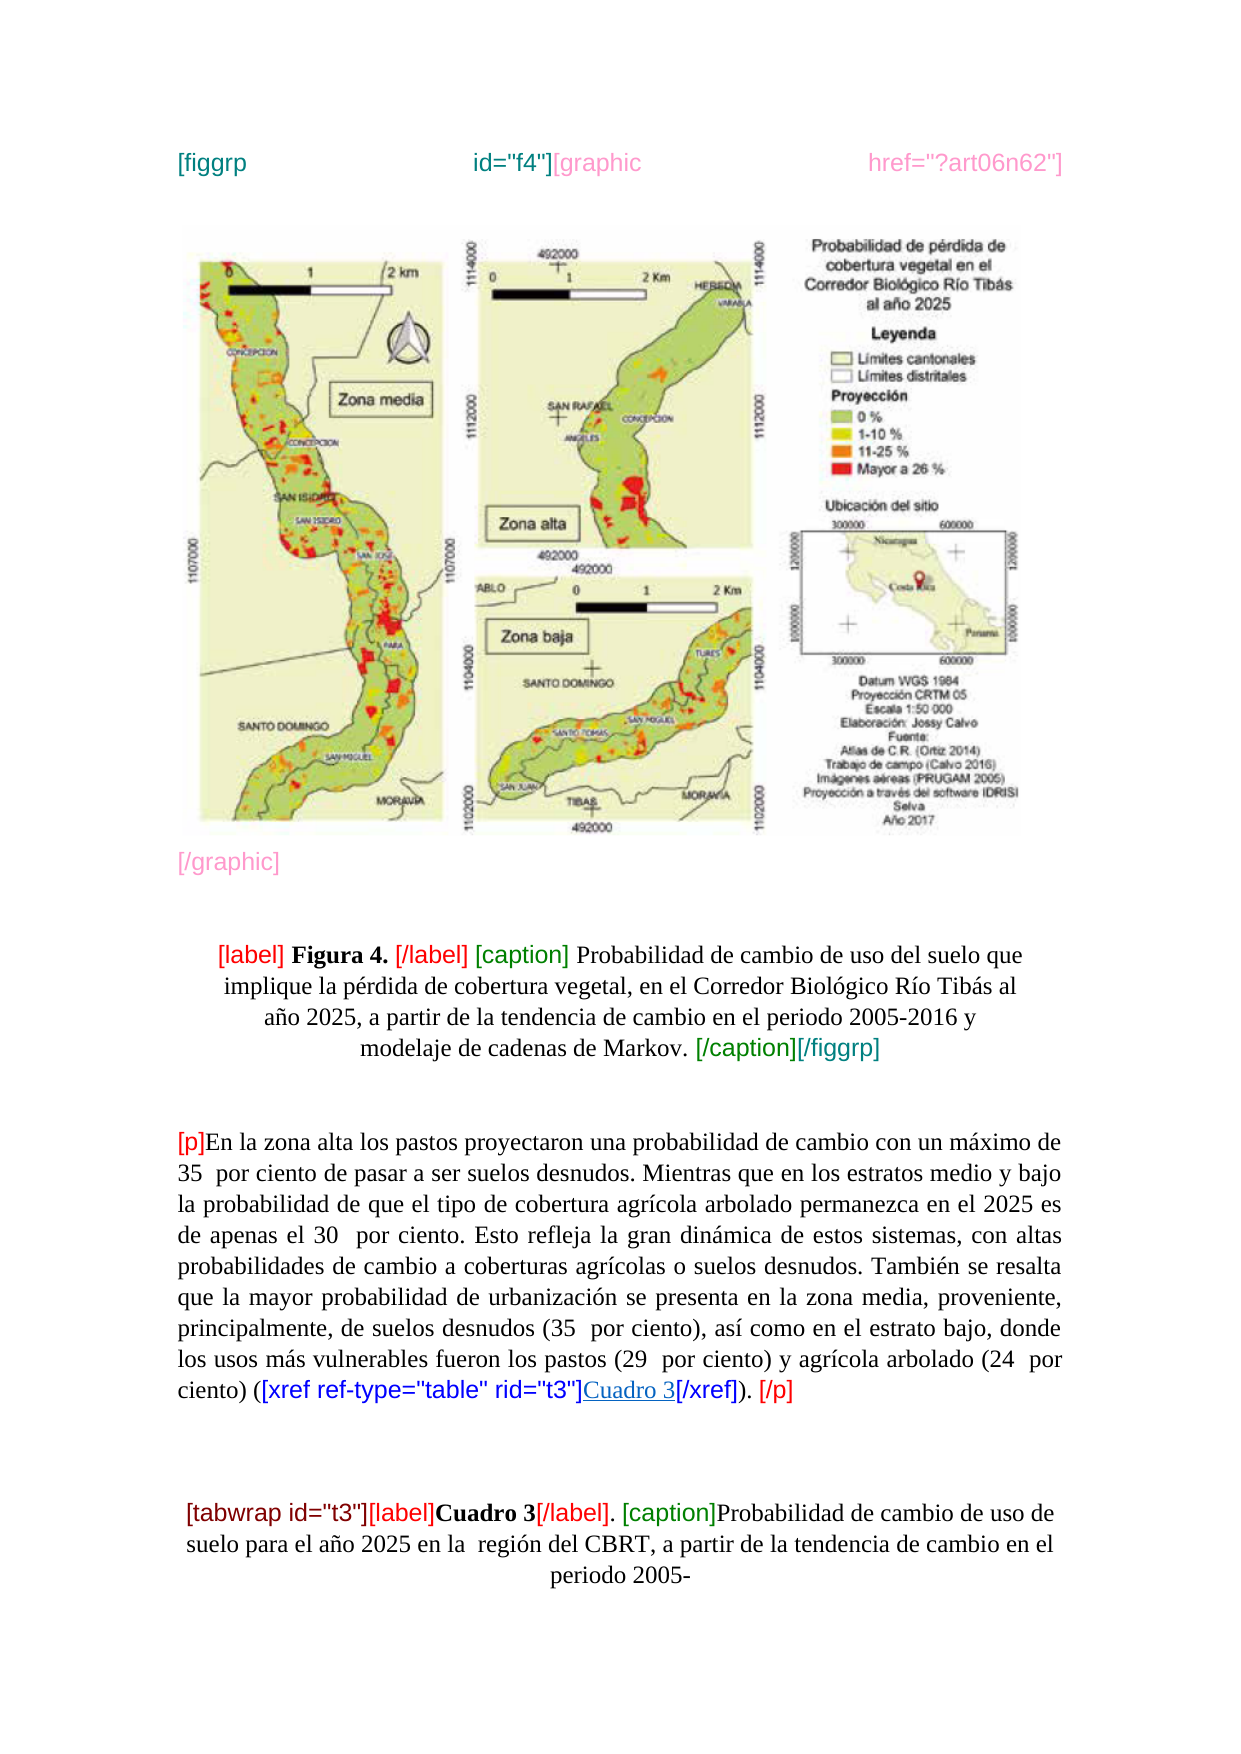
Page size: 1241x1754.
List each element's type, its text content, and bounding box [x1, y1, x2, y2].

text año 2025, a partir de la tendencia de cambio en el periodo 2005-2016 y [177, 1002, 1063, 1031]
text [tabwrap id="t3"][label]Cuadro 3[/label]. [caption]Probabilidad de cambio de uso de suelo para el año 2025 en la región del CBRT, a partir de la tendencia de cambio en el periodo 2005- [177, 1498, 1063, 1589]
text [p]En la zona alta los pastos proyectaron una probabilidad de cambio con un máximo de 35 por ciento de pasar a ser suelos desnudos. Mientras que en los estratos medio y bajo la probabilidad de que el tipo de cobertura agrícola arbolado permanezca en el 2025 es de apenas el 30 por ciento. Esto refleja la gran dinámica de estos sistemas, con altas probabilidades de cambio a coberturas agrícolas o suelos desnudos. También se resalta que la mayor probabilidad de urbanización se presenta en la zona media, proveniente, principalmente, de suelos desnudos (35 por ciento), así como en el estrato bajo, donde los usos más vulnerables fueron los pastos (29 por ciento) y agrícola arbolado (24 por ciento) ([xref ref-type="table" rid="t3"]Cuadro 3[/xref]). [/p] [177, 1126, 1063, 1404]
text modelaje de cadenas de Markov. [/caption][/figgrp] [177, 1033, 1063, 1062]
text [label] Figura 4. [/label] [caption] Probabilidad de cambio de uso del suelo que implique la pérdida de cobertura vegetal, en el Corredor Biológico Río Tibás al [177, 940, 1063, 1000]
picture [177, 225, 1059, 845]
